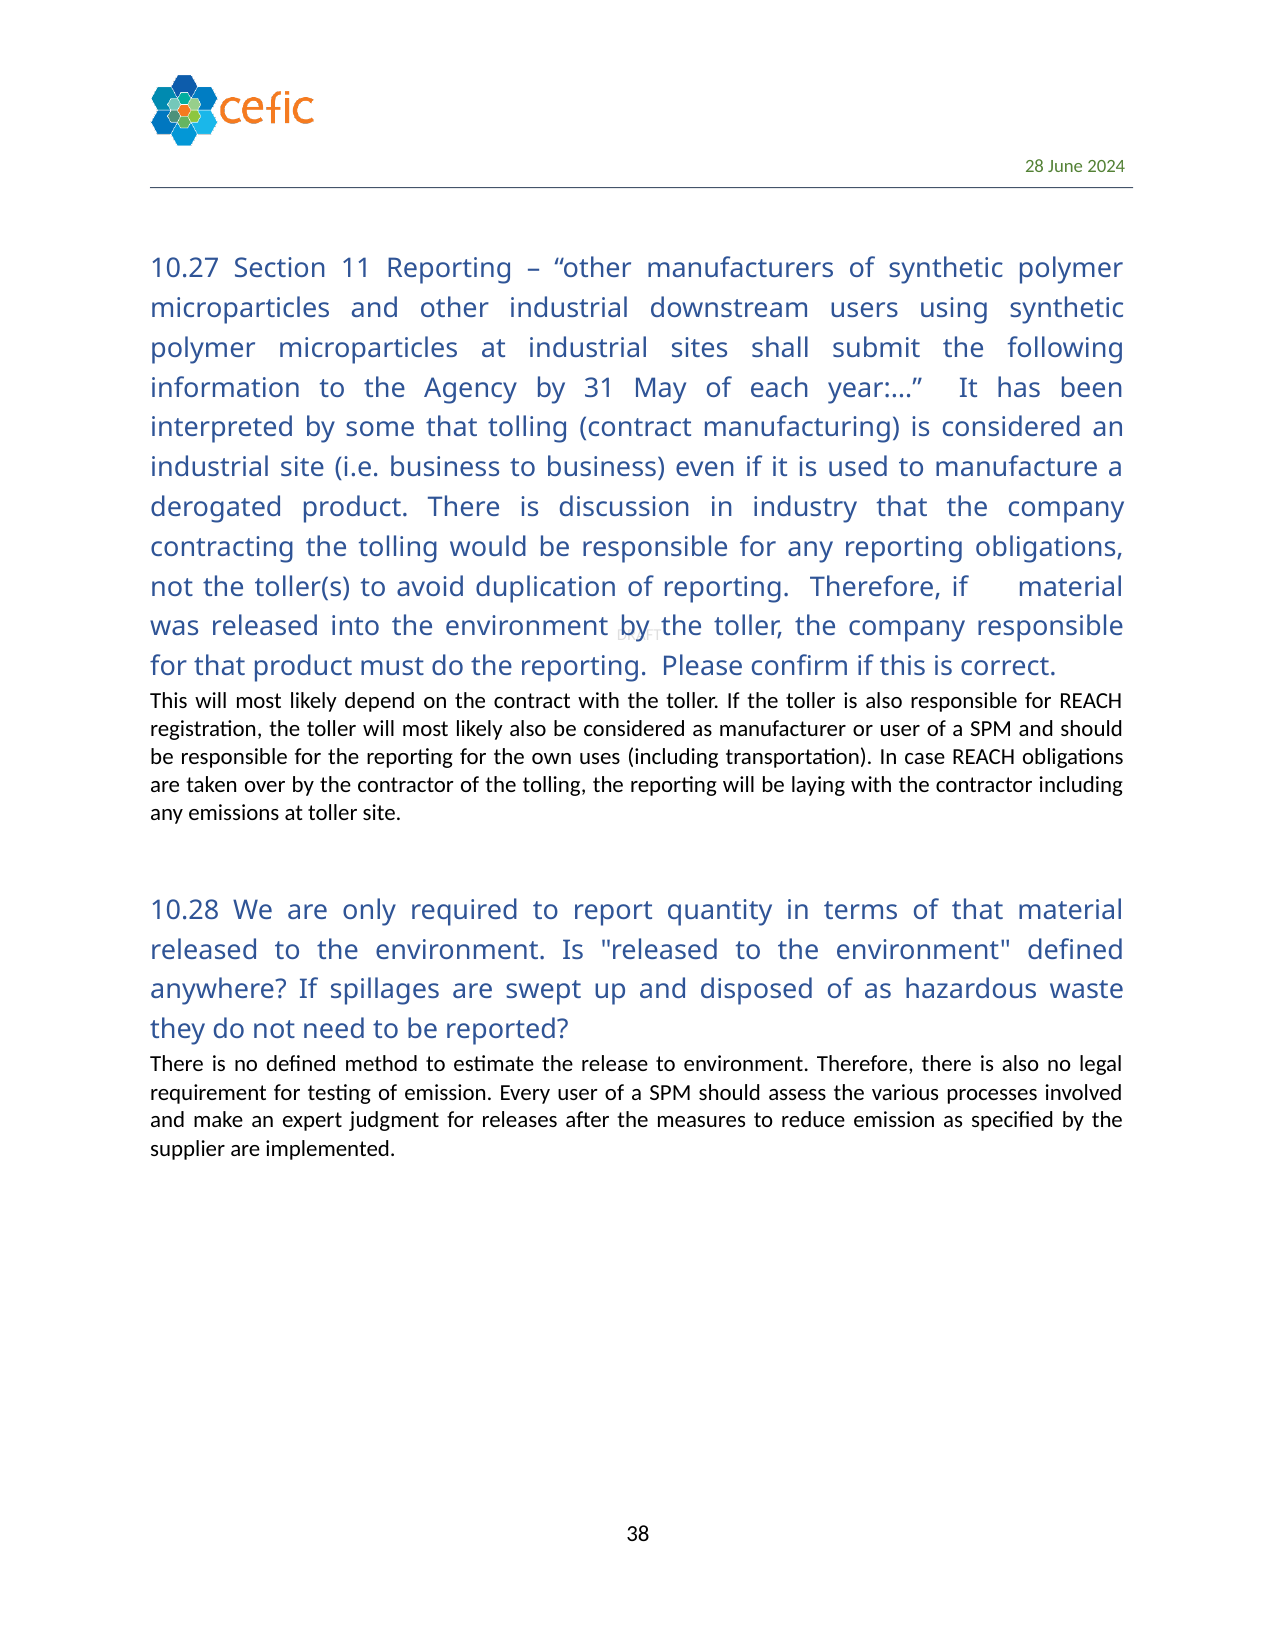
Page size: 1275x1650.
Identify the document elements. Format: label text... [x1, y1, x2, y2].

text This will most likely depend on the contract with the toller. If the toller is also responsible for REACH registration, the toller will most likely also be considered as manufacturer or user of a SPM and should be responsible for the reporting for the own uses (including transportation). In case REACH obligations are taken over by the contractor of the tolling, the reporting will be laying with the contractor including any emissions at toller site. [150, 686, 1125, 827]
subtitle 10.28 We are only required to report quantity in terms of that material released to the environment. Is "released to the environment" defined anywhere? If spillages are swept up and disposed of as hazardous waste they do not need to be reported? [150, 890, 1125, 1047]
subtitle 10.27 Section 11 Reporting – “other manufacturers of synthetic polymer microparticles and other industrial downstream users using synthetic polymer microparticles at industrial sites shall submit the following information to the Agency by 31 May of each year:…” It has been interpreted by some that tolling (contract manufacturing) is considered an industrial site (i.e. business to business) even if it is used to manufacture a derogated product. There is discussion in industry that the company contracting the tolling would be responsible for any reporting obligations, not the toller(s) to avoid duplication of reporting. Therefore, if material was released into the environment by the toller, the company responsible for that product must do the reporting. Please confirm if this is correct. [150, 249, 1125, 683]
text There is no defined method to estimate the release to environment. Therefore, there is also no legal requirement for testing of emission. Every user of a SPM should assess the various processes involved and make an expert judgment for releases after the measures to reduce emission as specified by the supplier are implemented. [150, 1049, 1125, 1162]
picture [150, 75, 320, 146]
